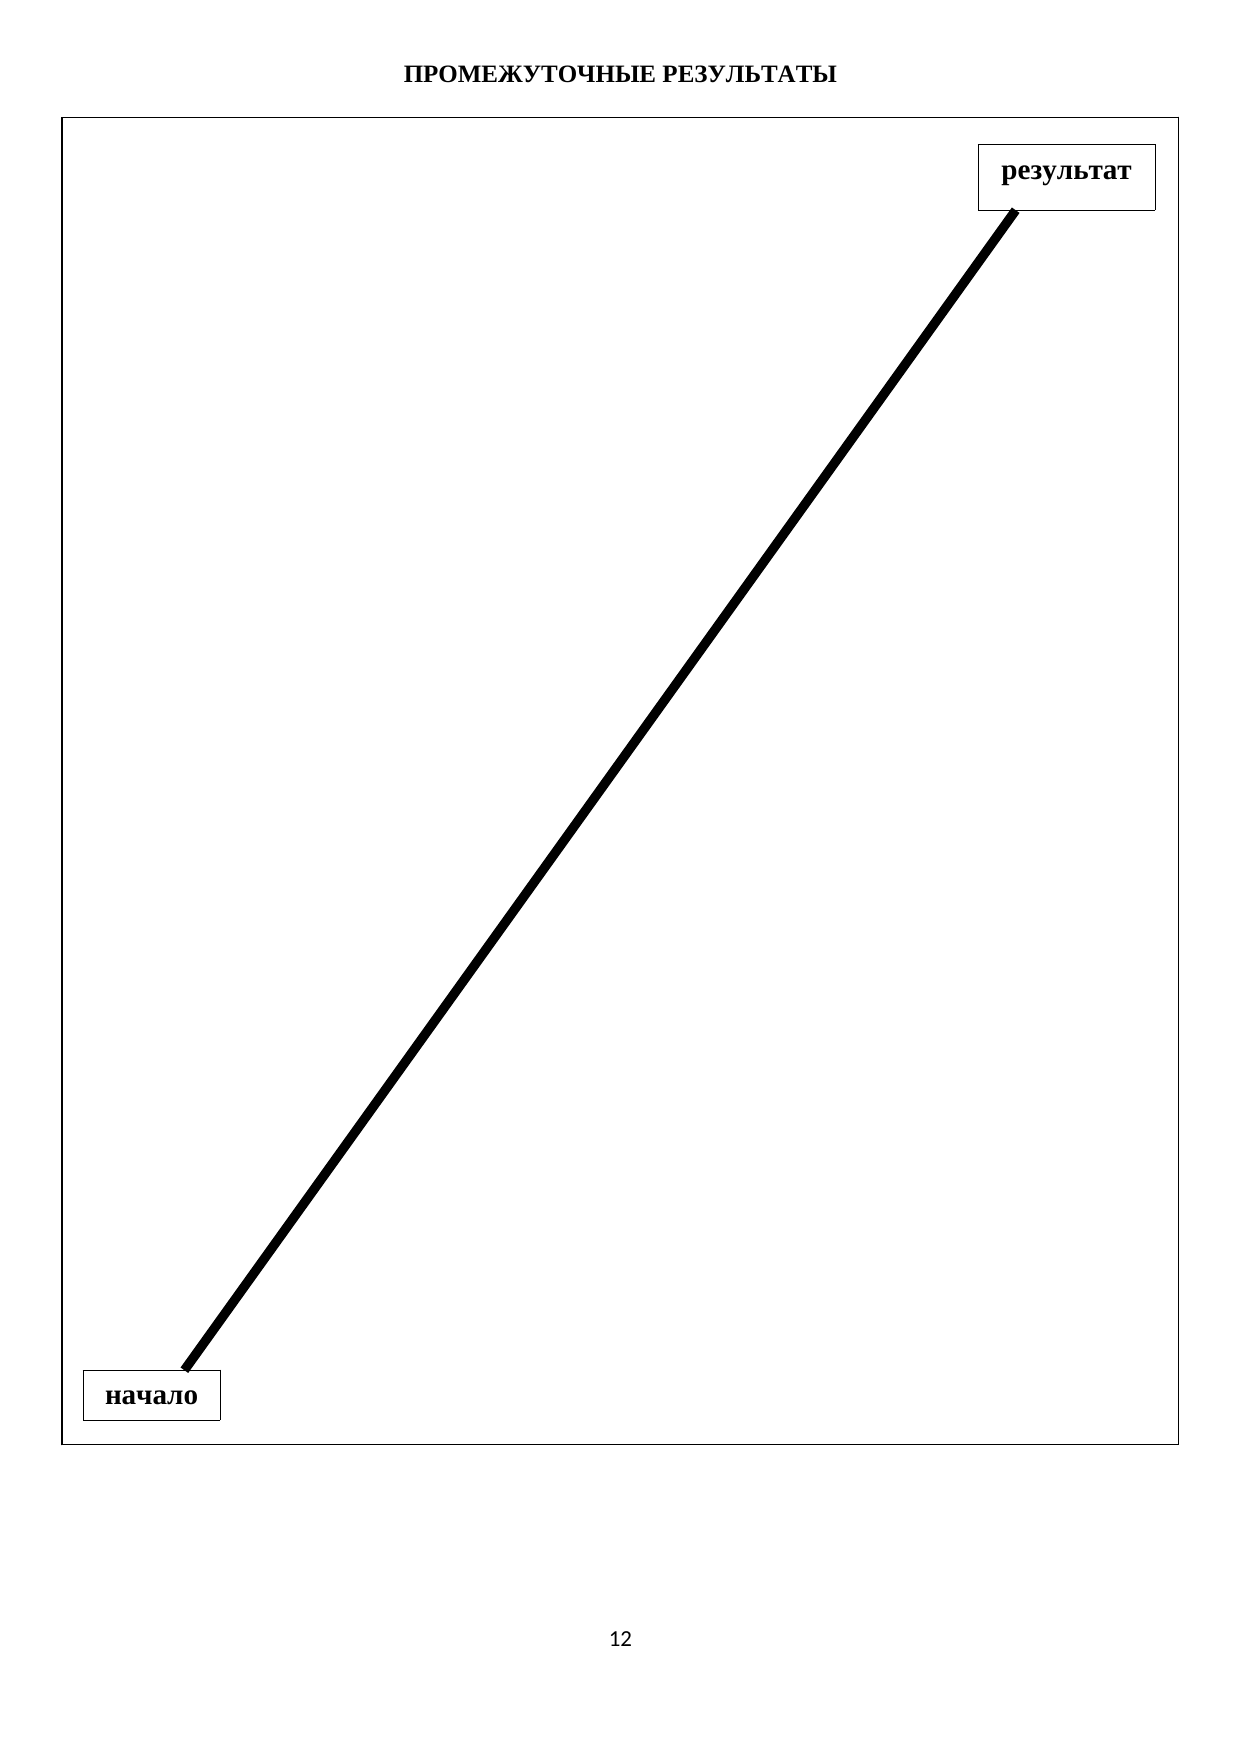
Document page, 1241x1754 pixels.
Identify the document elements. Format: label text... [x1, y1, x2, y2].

text ПРОМЕЖУТОЧНЫЕ РЕЗУЛЬТАТЫ [71, 59, 1169, 88]
